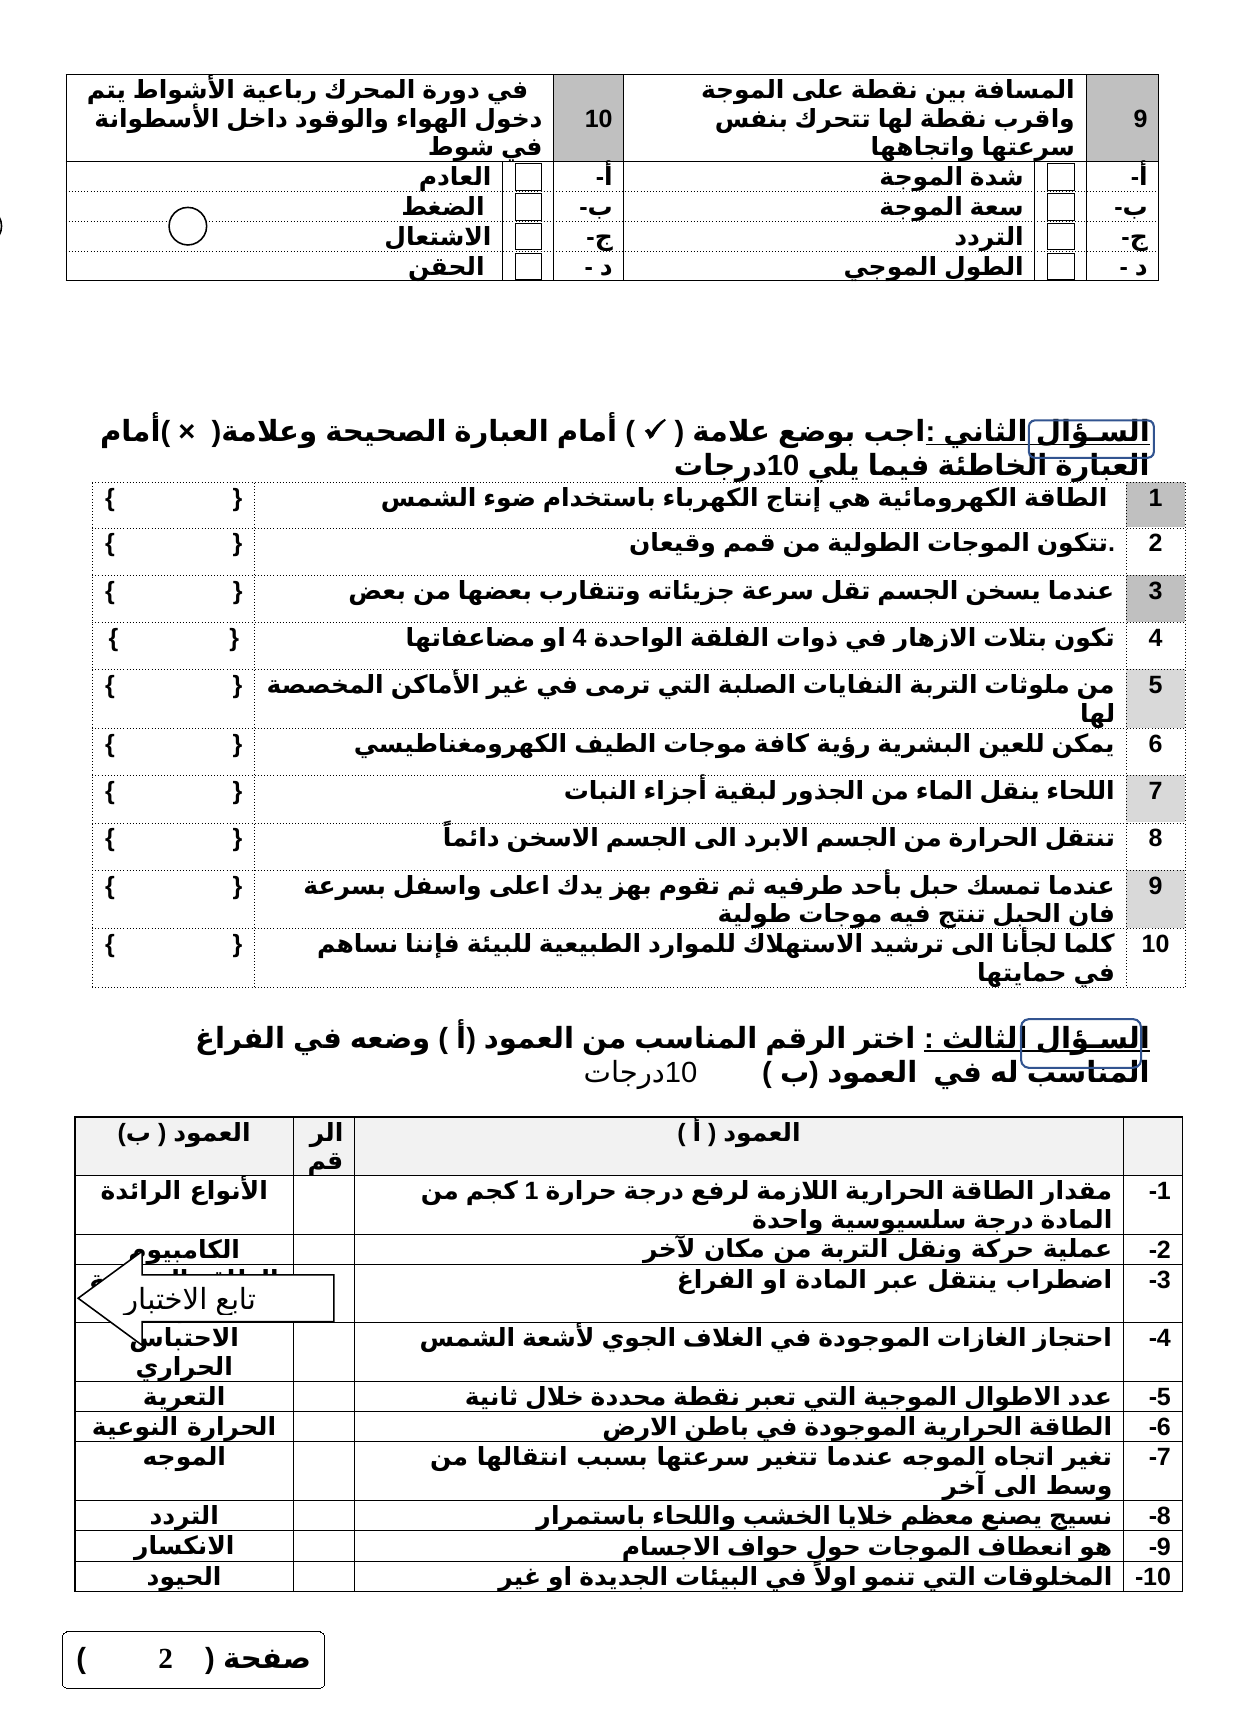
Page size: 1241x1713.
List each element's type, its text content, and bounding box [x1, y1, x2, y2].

table_cell { } [93, 870, 255, 928]
table_cell عندما تمسك حبل بأحد طرفيه ثم تقوم بهز يدك اعلى واسفل بسرعة فان الحبل تنتج فيه موجات طولية [255, 870, 1126, 928]
table_cell اللحاء ينقل الماء من الجذور لبقية أجزاء النبات [255, 775, 1126, 822]
table_cell الكامبيوم [76, 1235, 293, 1264]
table_header [1124, 1118, 1182, 1175]
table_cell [355, 1562, 1123, 1591]
table_cell اضطراب ينتقل عبر المادة او الفراغ [355, 1265, 1123, 1322]
table_cell أ- [1087, 162, 1158, 191]
table_header العمود ( أ ) [355, 1118, 1123, 1175]
table_cell [294, 1562, 354, 1591]
table_cell الطاقة الحرارية الجوفية [76, 1265, 120, 1298]
table_cell 10- [1124, 1562, 1182, 1591]
table_cell التردد [76, 1501, 293, 1530]
table_cell [294, 1235, 354, 1264]
table_cell ج- [1087, 221, 1158, 251]
table_cell د - [1087, 251, 1158, 280]
table_cell [294, 1382, 354, 1411]
table_cell [294, 1412, 354, 1441]
table_cell { } [93, 823, 255, 870]
table_cell [294, 1323, 354, 1381]
table_cell ب- [554, 191, 623, 221]
table_cell سعة الموجة [624, 191, 1034, 221]
table_cell { } [93, 622, 255, 669]
table_cell احتجاز الغازات الموجودة في الغلاف الجوي لأشعة الشمس [355, 1323, 1123, 1381]
table_cell 9- [1124, 1531, 1182, 1561]
table_cell [294, 1442, 354, 1500]
table_cell [1035, 221, 1086, 251]
table_cell الطول الموجي [624, 251, 1034, 280]
table_cell { } [93, 669, 255, 728]
table_cell 9 [1126, 870, 1185, 928]
table_cell { } [93, 528, 255, 575]
table_cell الحيود [76, 1562, 293, 1591]
table_cell 4- [1124, 1323, 1182, 1381]
table_cell عندما يسخن الجسم تقل سرعة جزيئاته وتتقارب بعضها من بعض [255, 575, 1126, 622]
table_cell تكون بتلات الازهار في ذوات الفلقة الواحدة 4 او مضاعفاتها [255, 622, 1126, 669]
table_header { } [93, 482, 255, 527]
table_cell 10 [554, 75, 623, 161]
table_cell 8 [1126, 823, 1185, 870]
table_cell 6- [1124, 1412, 1182, 1441]
table_cell [294, 1265, 354, 1322]
table_cell { } [93, 728, 255, 775]
table_cell يمكن للعين البشرية رؤية كافة موجات الطيف الكهرومغناطيسي [255, 728, 1126, 775]
table_cell 1- [1124, 1176, 1182, 1233]
table_cell نسيج يصنع معظم خلايا الخشب واللحاء باستمرار [355, 1501, 1123, 1530]
table_cell التعرية [76, 1382, 293, 1411]
table_header الطاقة الكهرومائية هي إنتاج الكهرباء باستخدام ضوء الشمس [255, 482, 1126, 527]
table_cell [503, 221, 553, 251]
table_cell [503, 251, 553, 280]
table_cell [294, 1531, 354, 1561]
table_cell الانكسار [76, 1531, 293, 1561]
table_cell [503, 191, 553, 221]
table_header العمود ( ب) [76, 1118, 293, 1175]
table_cell 2- [1124, 1235, 1182, 1264]
table_cell الاحتباس الحراري [76, 1323, 293, 1381]
table_cell تنتقل الحرارة من الجسم الابرد الى الجسم الاسخن دائماً [255, 823, 1126, 870]
table_cell الطاقة الحرارية الموجودة في باطن الارض [355, 1412, 1123, 1441]
table_cell 3 [1126, 575, 1185, 622]
table_cell [1035, 251, 1086, 280]
table_cell { } [93, 575, 255, 622]
table_cell 9 [1087, 75, 1158, 161]
table_cell 5 [1126, 669, 1185, 728]
table_cell كلما لجأنا الى ترشيد الاستهلاك للموارد الطبيعية للبيئة فإننا نساهم في حمايتها [255, 928, 1126, 987]
table_cell 4 [1126, 622, 1185, 669]
table_cell الحرارة النوعية [76, 1412, 293, 1441]
table_cell أ- [554, 162, 623, 191]
table_cell التردد [624, 221, 1034, 251]
text السـؤال الثالث : اختر الرقم المناسب من العمود (أ ) وضعه في الفراغ المناسب له في العمود (ب ) 10درجات [75, 1021, 1150, 1088]
table_cell 7 [1126, 775, 1185, 822]
table_cell [1035, 162, 1086, 191]
table_cell { } [93, 775, 255, 822]
table_cell من ملوثات التربة النفايات الصلبة التي ترمى في غير الأماكن المخصصة لها [255, 669, 1126, 728]
table_header الرقم [294, 1118, 354, 1175]
table_cell [294, 1176, 354, 1233]
table_cell [294, 1501, 354, 1530]
table_cell في دورة المحرك رباعية الأشواط يتم دخول الهواء والوقود داخل الأسطوانة في شوط [67, 75, 553, 161]
table_cell الاشتعال [67, 221, 502, 251]
table_cell تغير اتجاه الموجه عندما تتغير سرعتها بسبب انتقالها من وسط الى آخر [355, 1442, 1123, 1500]
table_cell الضغط [67, 191, 502, 221]
table_cell المسافة بين نقطة على الموجة واقرب نقطة لها تتحرك بنفس سرعتها واتجاهها [624, 75, 1086, 161]
table_cell هو انعطاف الموجات حول حواف الاجسام [355, 1531, 1123, 1561]
table_cell د - [554, 251, 623, 280]
table_cell ج- [554, 221, 623, 251]
table_cell 8- [1124, 1501, 1182, 1530]
table_cell الحقن [67, 251, 502, 280]
table_cell تتكون الموجات الطولية من قمم وقيعان. [255, 528, 1126, 575]
table_cell 10 [1126, 928, 1185, 987]
table_cell { } [93, 928, 255, 987]
table_cell 2 [1126, 528, 1185, 575]
table_cell [503, 162, 553, 191]
table_cell الموجه [76, 1442, 293, 1500]
table_cell 6 [1126, 728, 1185, 775]
text السـؤال الثاني :اجب بوضع علامة ( ) أمام العبارة الصحيحة وعلامة( × )أمام العبارة الخاطئة فيما يلي 10درجات [75, 414, 1150, 482]
table_cell 3- [1124, 1265, 1182, 1322]
table_cell [1035, 191, 1086, 221]
table_cell 7- [1124, 1442, 1182, 1500]
table_cell ب- [1087, 191, 1158, 221]
table_cell 5- [1124, 1382, 1182, 1411]
table_cell عملية حركة ونقل التربة من مكان لآخر [355, 1235, 1123, 1264]
table_cell الأنواع الرائدة [76, 1176, 293, 1233]
table_cell عدد الاطوال الموجية التي تعبر نقطة محددة خلال ثانية [355, 1382, 1123, 1411]
table_header 1 [1126, 482, 1185, 527]
table_cell مقدار الطاقة الحرارية اللازمة لرفع درجة حرارة 1 كجم من المادة درجة سلسيوسية واحدة [355, 1176, 1123, 1233]
table_cell العادم [67, 162, 502, 191]
table_cell شدة الموجة [624, 162, 1034, 191]
